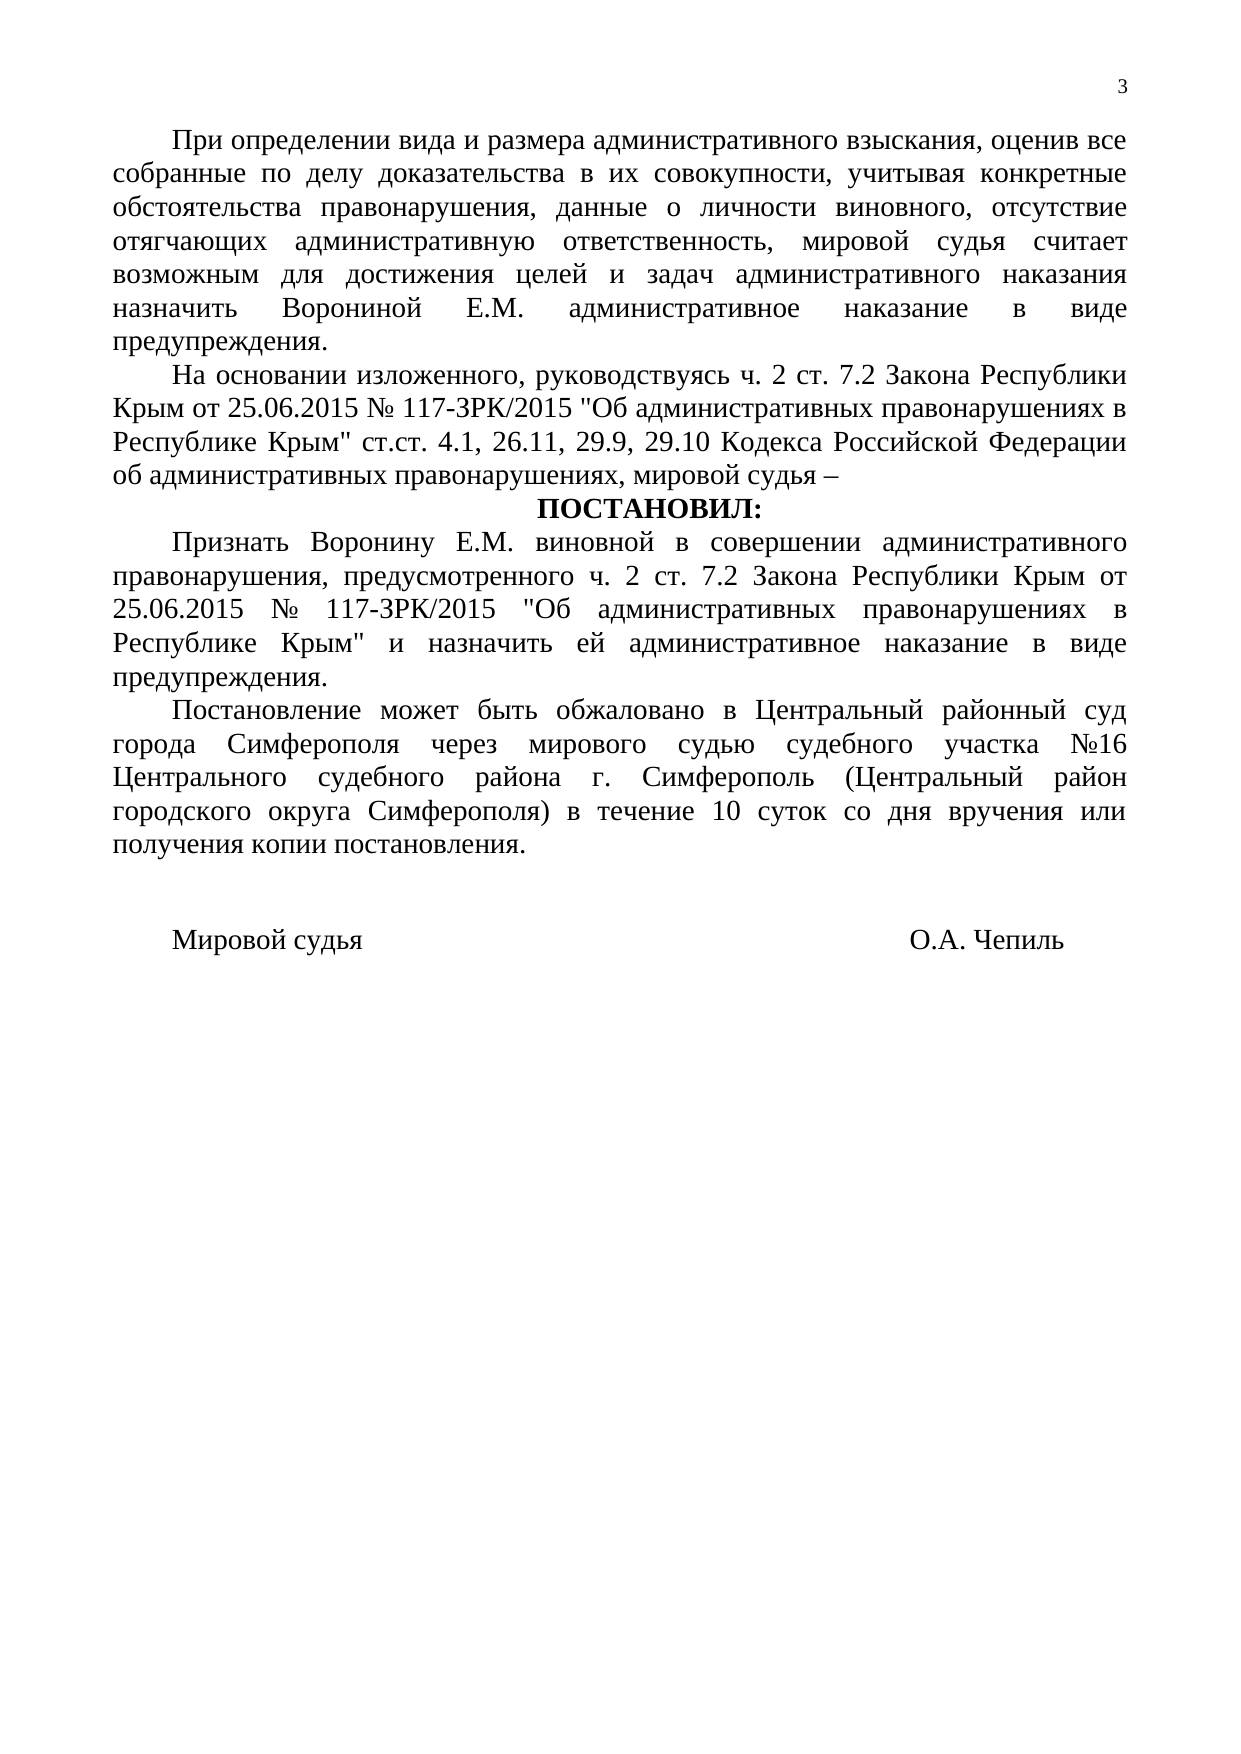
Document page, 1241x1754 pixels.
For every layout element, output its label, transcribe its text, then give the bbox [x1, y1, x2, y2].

text Мировой судья О.А. Чепиль [112, 922, 1126, 956]
text ПОСТАНОВИЛ: [112, 491, 1128, 524]
text Постановление может быть обжаловано в Центральный районный суд города Симферополя через мирового судью судебного участка №16 Центрального судебного района г. Симферополь (Центральный район городского округа Симферополя) в течение 10 суток со дня вручения или получения копии постановления. [112, 692, 1128, 860]
text Признать Воронину Е.М. виновной в совершении административного правонарушения, предусмотренного ч. 2 ст. 7.2 Закона Республики Крым от 25.06.2015 № 117-ЗРК/2015 "Об административных правонарушениях в Республике Крым" и назначить ей административное наказание в виде предупреждения. [112, 524, 1128, 692]
text При определении вида и размера административного взыскания, оценив все собранные по делу доказательства в их совокупности, учитывая конкретные обстоятельства правонарушения, данные о личности виновного, отсутствие отягчающих административную ответственность, мировой судья считает возможным для достижения целей и задач административного наказания назначить Ворониной Е.М. административное наказание в виде предупреждения. [112, 122, 1128, 357]
text На основании изложенного, руководствуясь ч. 2 ст. 7.2 Закона Республики Крым от 25.06.2015 № 117-ЗРК/2015 "Об административных правонарушениях в Республике Крым" ст.ст. 4.1, 26.11, 29.9, 29.10 Кодекса Российской Федерации об административных правонарушениях, мировой судья – [112, 357, 1128, 491]
